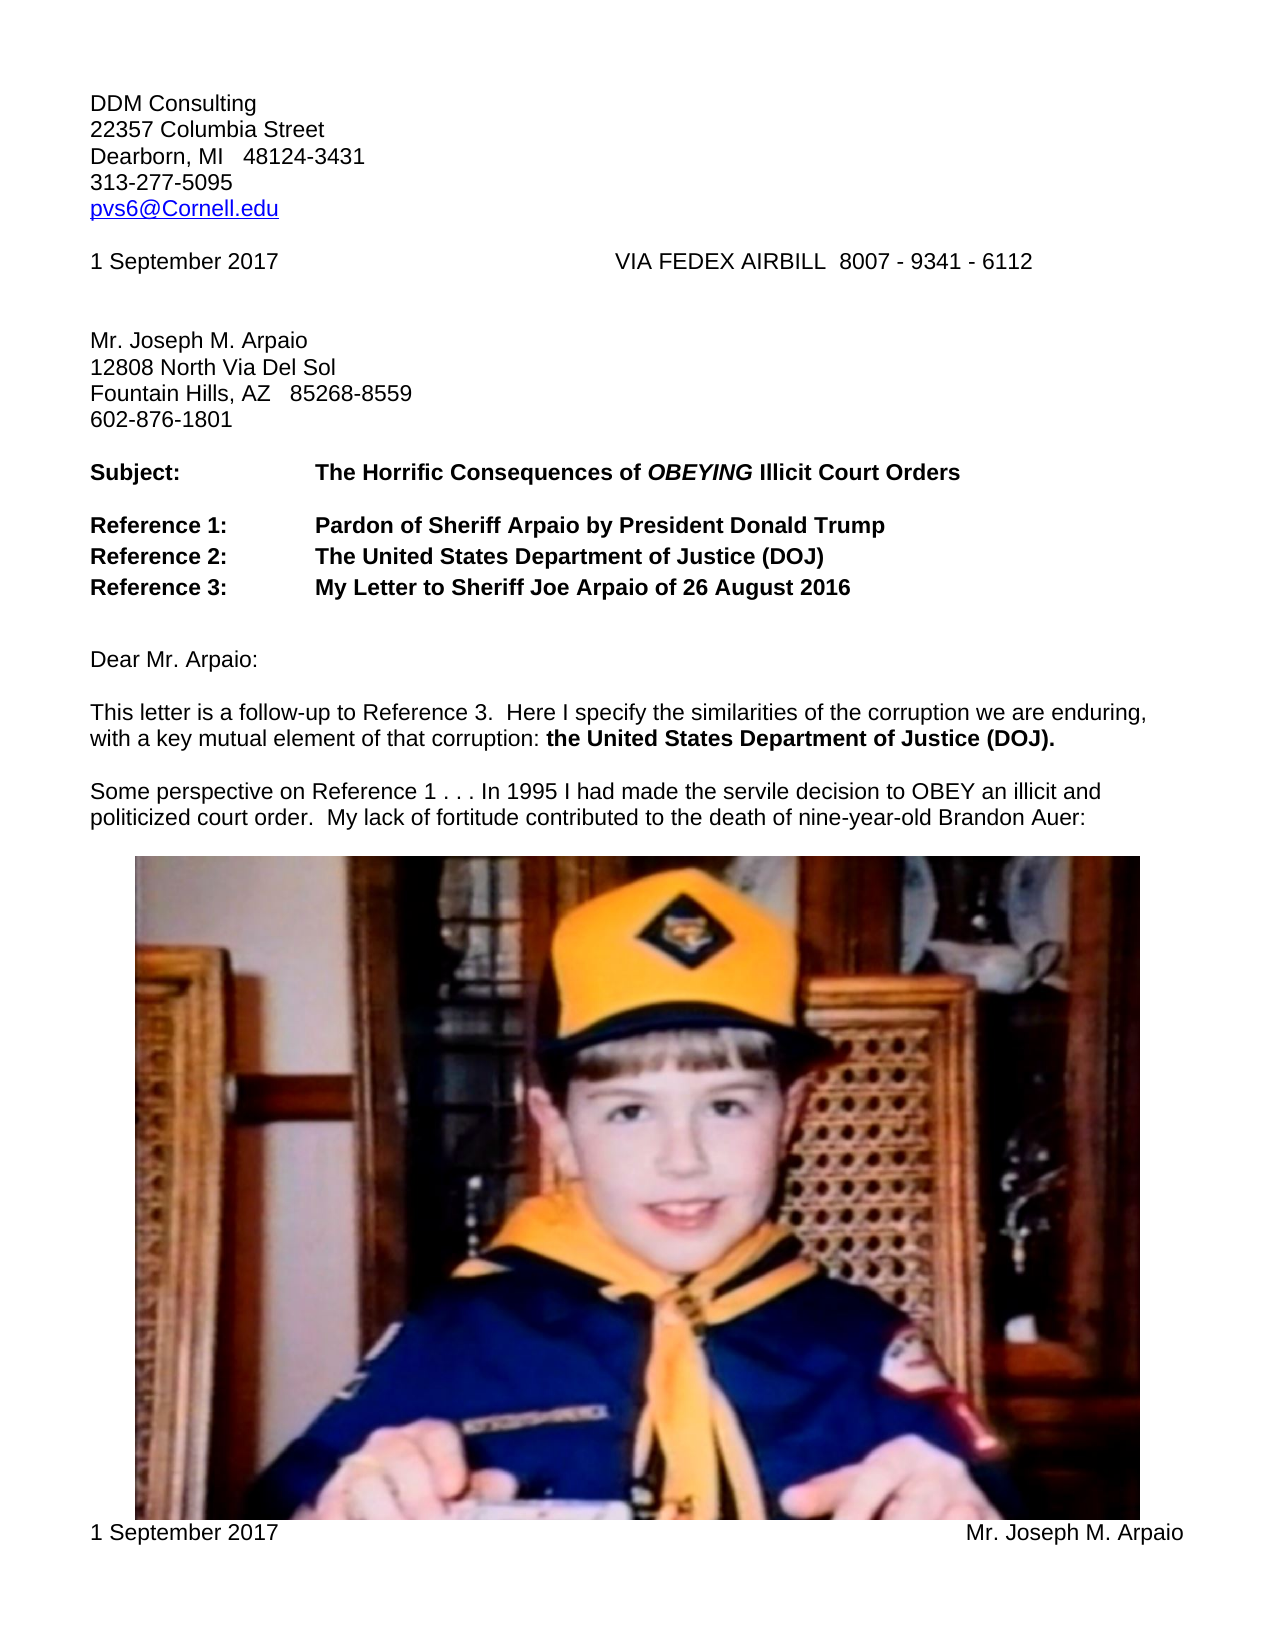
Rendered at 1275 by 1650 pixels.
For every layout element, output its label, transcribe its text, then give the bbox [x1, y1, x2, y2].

text 22357 Columbia Street [90, 116, 1185, 143]
text Subject: The Horrific Consequences of OBEYING Illicit Court Orders [90, 459, 1185, 485]
text 12808 North Via Del Sol [90, 353, 1185, 380]
text Dearborn, MI 48124-3431 [90, 143, 1185, 169]
text Mr. Joseph M. Arpaio [90, 327, 1185, 353]
text 602-876-1801 [90, 406, 1185, 433]
text Reference 1: Pardon of Sheriff Arpaio by President Donald Trump [90, 512, 1185, 538]
text Reference 3: My Letter to Sheriff Joe Arpaio of 26 August 2016 [90, 574, 1185, 600]
text This letter is a follow-up to Reference 3. Here I specify the similarities of the corruption we are enduring, with a key mutual element of that corruption: the United States Department of Justice (DOJ). [90, 698, 1185, 751]
text Fountain Hills, AZ 85268-8559 [90, 380, 1185, 406]
text Dear Mr. Arpaio: [90, 646, 1185, 672]
text 313-277-5095 [90, 169, 1185, 195]
text 1 September 2017 VIA FEDEX AIRBILL 8007 - 9341 - 6112 [90, 248, 1185, 274]
text DDM Consulting [90, 90, 1185, 116]
text 1 September 2017 Mr. Joseph M. Arpaio [90, 1519, 1185, 1546]
text pvs6@Cornell.edu [90, 195, 1185, 222]
text Reference 2: The United States Department of Justice (DOJ) [90, 543, 1185, 569]
picture [135, 856, 1140, 1520]
text Some perspective on Reference 1 . . . In 1995 I had made the servile decision to OBEY an illicit and politicized court order. My lack of fortitude contributed to the death of nine-year-old Brandon Auer: [90, 778, 1185, 830]
